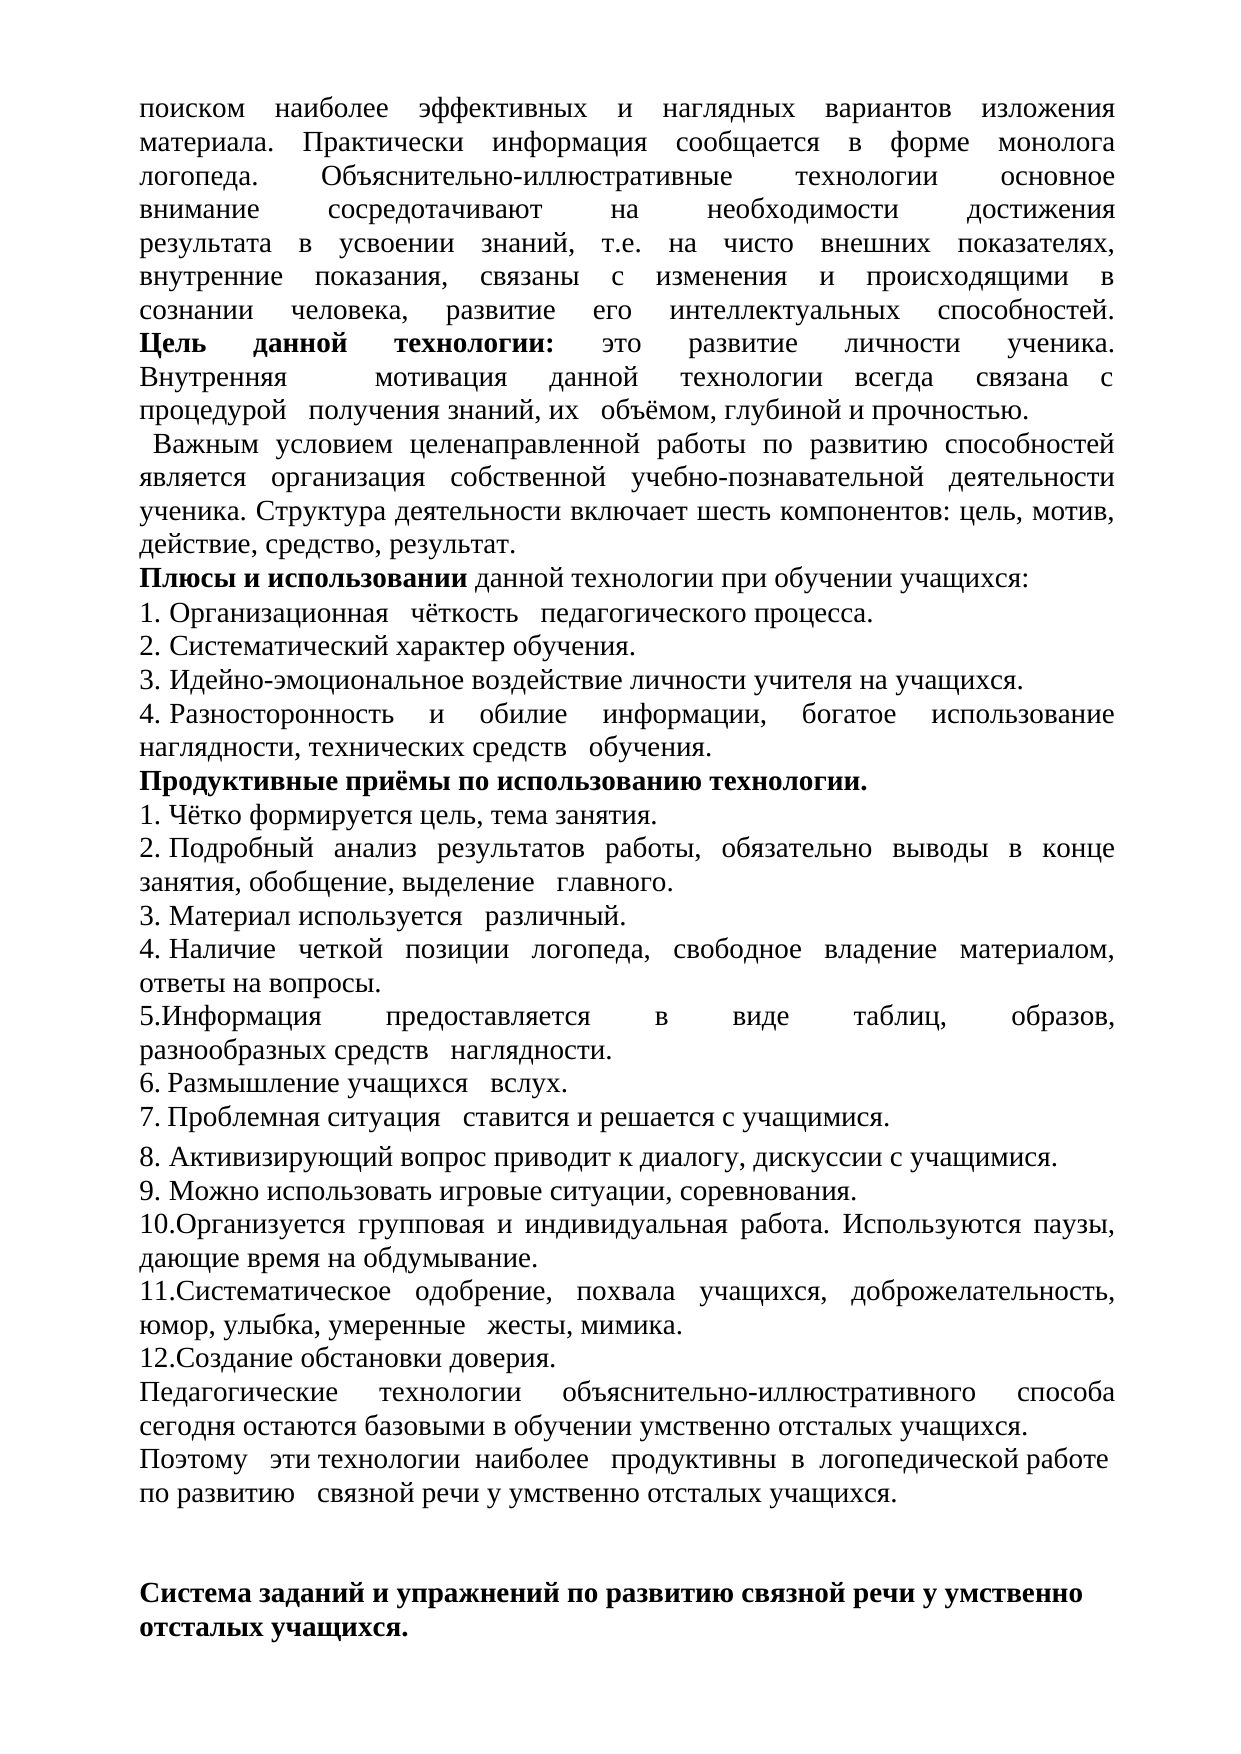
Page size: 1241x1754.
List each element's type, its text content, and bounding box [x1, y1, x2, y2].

list Разносторонность и обилие информации, богатое использование наглядности, технических средств обучения. [139, 696, 1116, 763]
text Продуктивные приёмы по использованию технологии. [139, 764, 1116, 797]
list Размышление учащихся вслух. [139, 1066, 1116, 1099]
list Чётко формируется цель, тема занятия. [139, 797, 1116, 831]
list Активизирующий вопрос приводит к диалогу, дискуссии с учащимися. [139, 1140, 1116, 1173]
list Идейно-эмоциональное воздействие личности учителя на учащихся. [139, 662, 1116, 696]
text Поэтому эти технологии наиболее продуктивны в логопедической работе по развитию связной речи у умственно отсталых учащихся. [139, 1442, 1116, 1509]
list Материал используется различный. [139, 898, 1116, 932]
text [139, 91, 1116, 426]
text Плюсы и использовании данной технологии при обучении учащихся: [139, 561, 1116, 595]
text 5.Информация предоставляется в виде таблиц, образов, разнообразных средств наглядности. [139, 999, 1116, 1066]
text Важным условием целенаправленной работы по развитию способностей является организация собственной учебно-познавательной деятельности ученика. Структура деятельности включает шесть компонентов: цель, мотив, действие, средство, результат. [139, 426, 1116, 561]
list Подробный анализ результатов работы, обязательно выводы в конце занятия, обобщение, выделение главного. [139, 831, 1116, 898]
text Педагогические технологии объяснительно-иллюстративного способа сегодня остаются базовыми в обучении умственно отсталых учащихся. [139, 1375, 1116, 1442]
list Систематический характер обучения. [139, 629, 1116, 662]
text Система заданий и упражнений по развитию связной речи у умственно отсталых учащихся. [139, 1576, 1116, 1643]
list Можно использовать игровые ситуации, соревнования. [139, 1173, 1116, 1207]
text 10.Организуется групповая и индивидуальная работа. Используются паузы, дающие время на обдумывание. [139, 1207, 1116, 1274]
text 12.Создание обстановки доверия. [139, 1341, 1116, 1375]
list Организационная чёткость педагогического процесса. [139, 595, 1116, 629]
list Наличие четкой позиции логопеда, свободное владение материалом, ответы на вопросы. [139, 932, 1116, 999]
text 11.Систематическое одобрение, похвала учащихся, доброжелательность, юмор, улыбка, умеренные жесты, мимика. [139, 1274, 1116, 1341]
list Проблемная ситуация ставится и решается с учащимися. [139, 1099, 1116, 1133]
